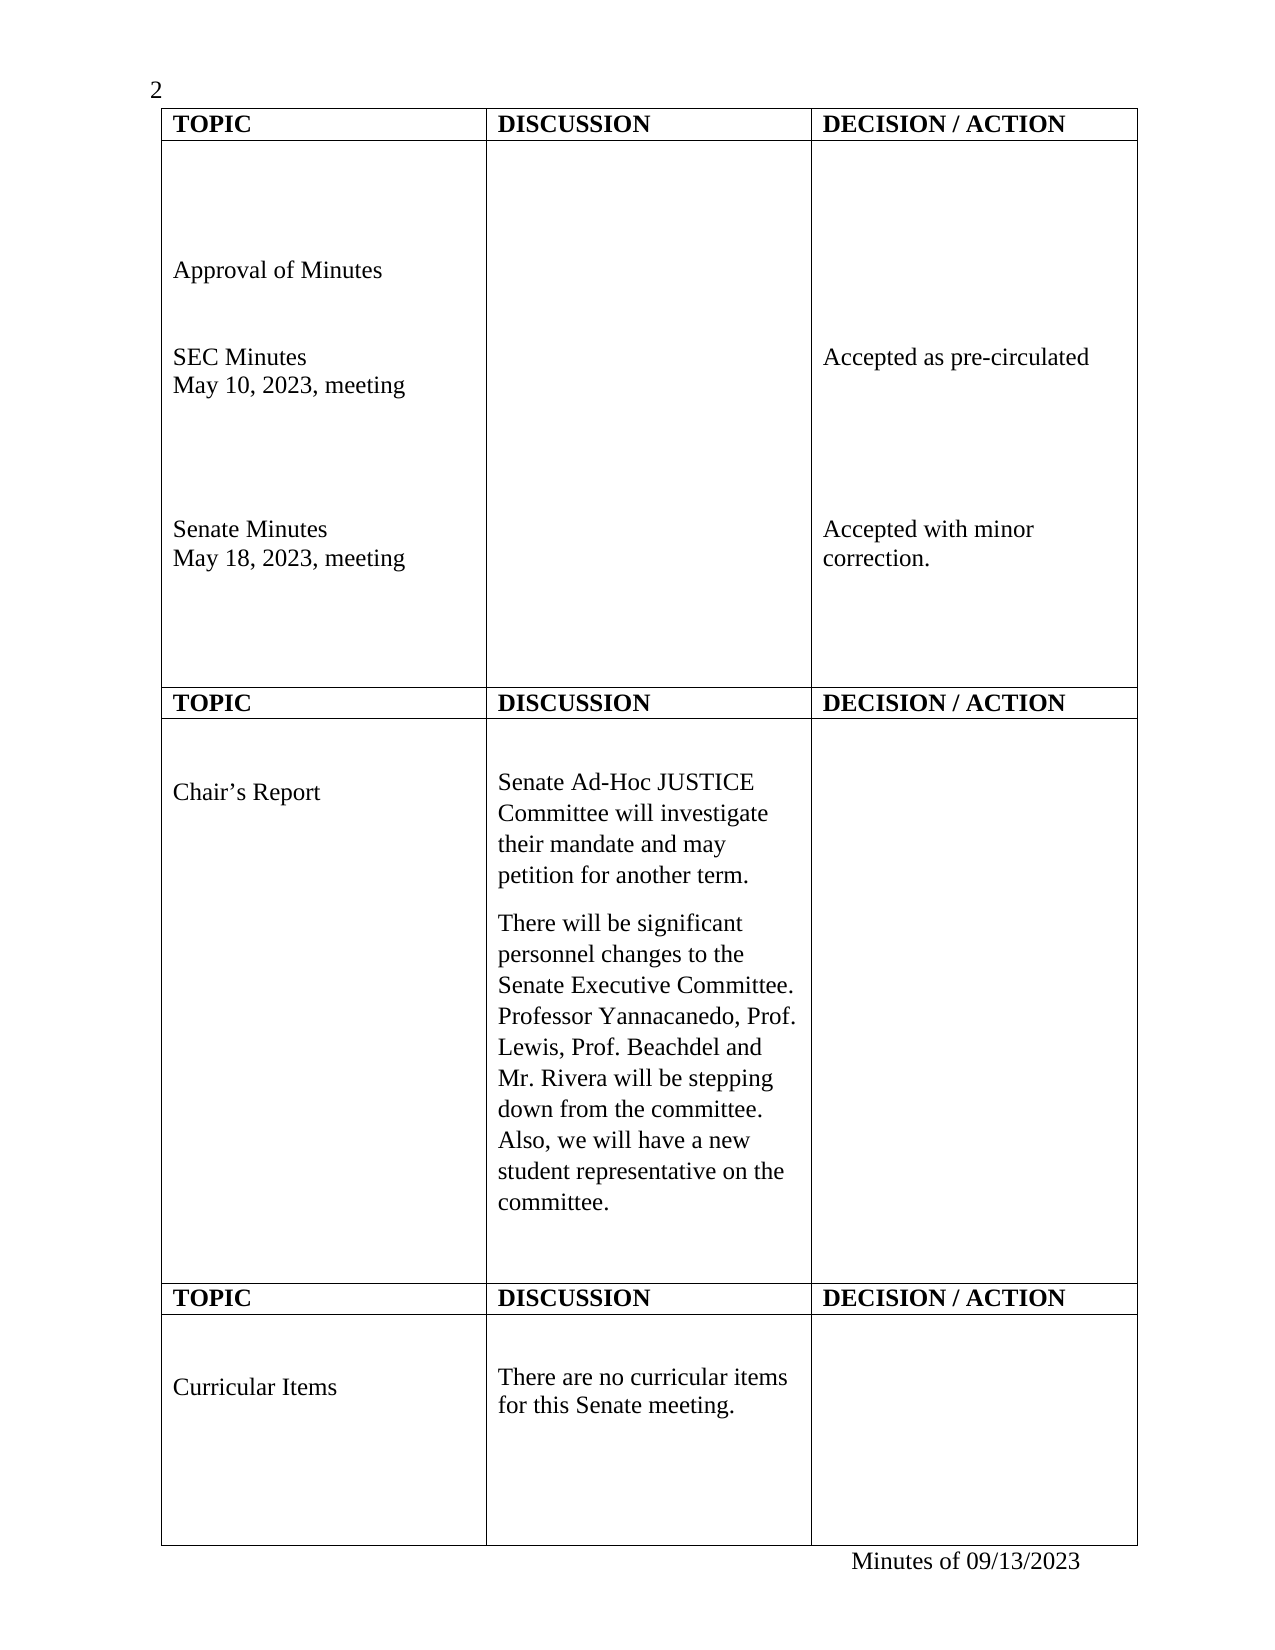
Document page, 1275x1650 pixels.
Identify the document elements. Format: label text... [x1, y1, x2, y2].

table_cell Chair’s Report [162, 719, 486, 1282]
table_cell [487, 141, 811, 687]
table_cell DECISION / ACTION [812, 109, 1137, 139]
table_cell [812, 719, 1137, 1282]
table_cell [812, 1315, 1137, 1545]
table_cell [487, 1315, 811, 1545]
table_cell DISCUSSION [487, 688, 811, 718]
table_cell Curricular Items [162, 1315, 486, 1545]
table_cell Accepted as pre-circulated Accepted with minor correction. [812, 141, 1137, 687]
table_cell DISCUSSION [487, 1284, 811, 1314]
table_cell Approval of Minutes SEC Minutes May 10, 2023, meeting Senate Minutes May 18, 2023, meeting [162, 141, 486, 687]
table_cell TOPIC [162, 109, 486, 139]
table_cell Senate Ad-Hoc JUSTICE Committee will investigate their mandate and may petition for another term. There will be significant personnel changes to the Senate Executive Committee. Professor Yannacanedo, Prof. Lewis, Prof. Beachdel and Mr. Rivera will be stepping down from the committee. Also, we will have a new student representative on the committee. [487, 719, 811, 1282]
table_cell TOPIC [162, 688, 486, 718]
table_cell DECISION / ACTION [812, 688, 1137, 718]
table_cell TOPIC [162, 1284, 486, 1314]
table_cell DISCUSSION [487, 109, 811, 139]
table_cell DECISION / ACTION [812, 1284, 1137, 1314]
